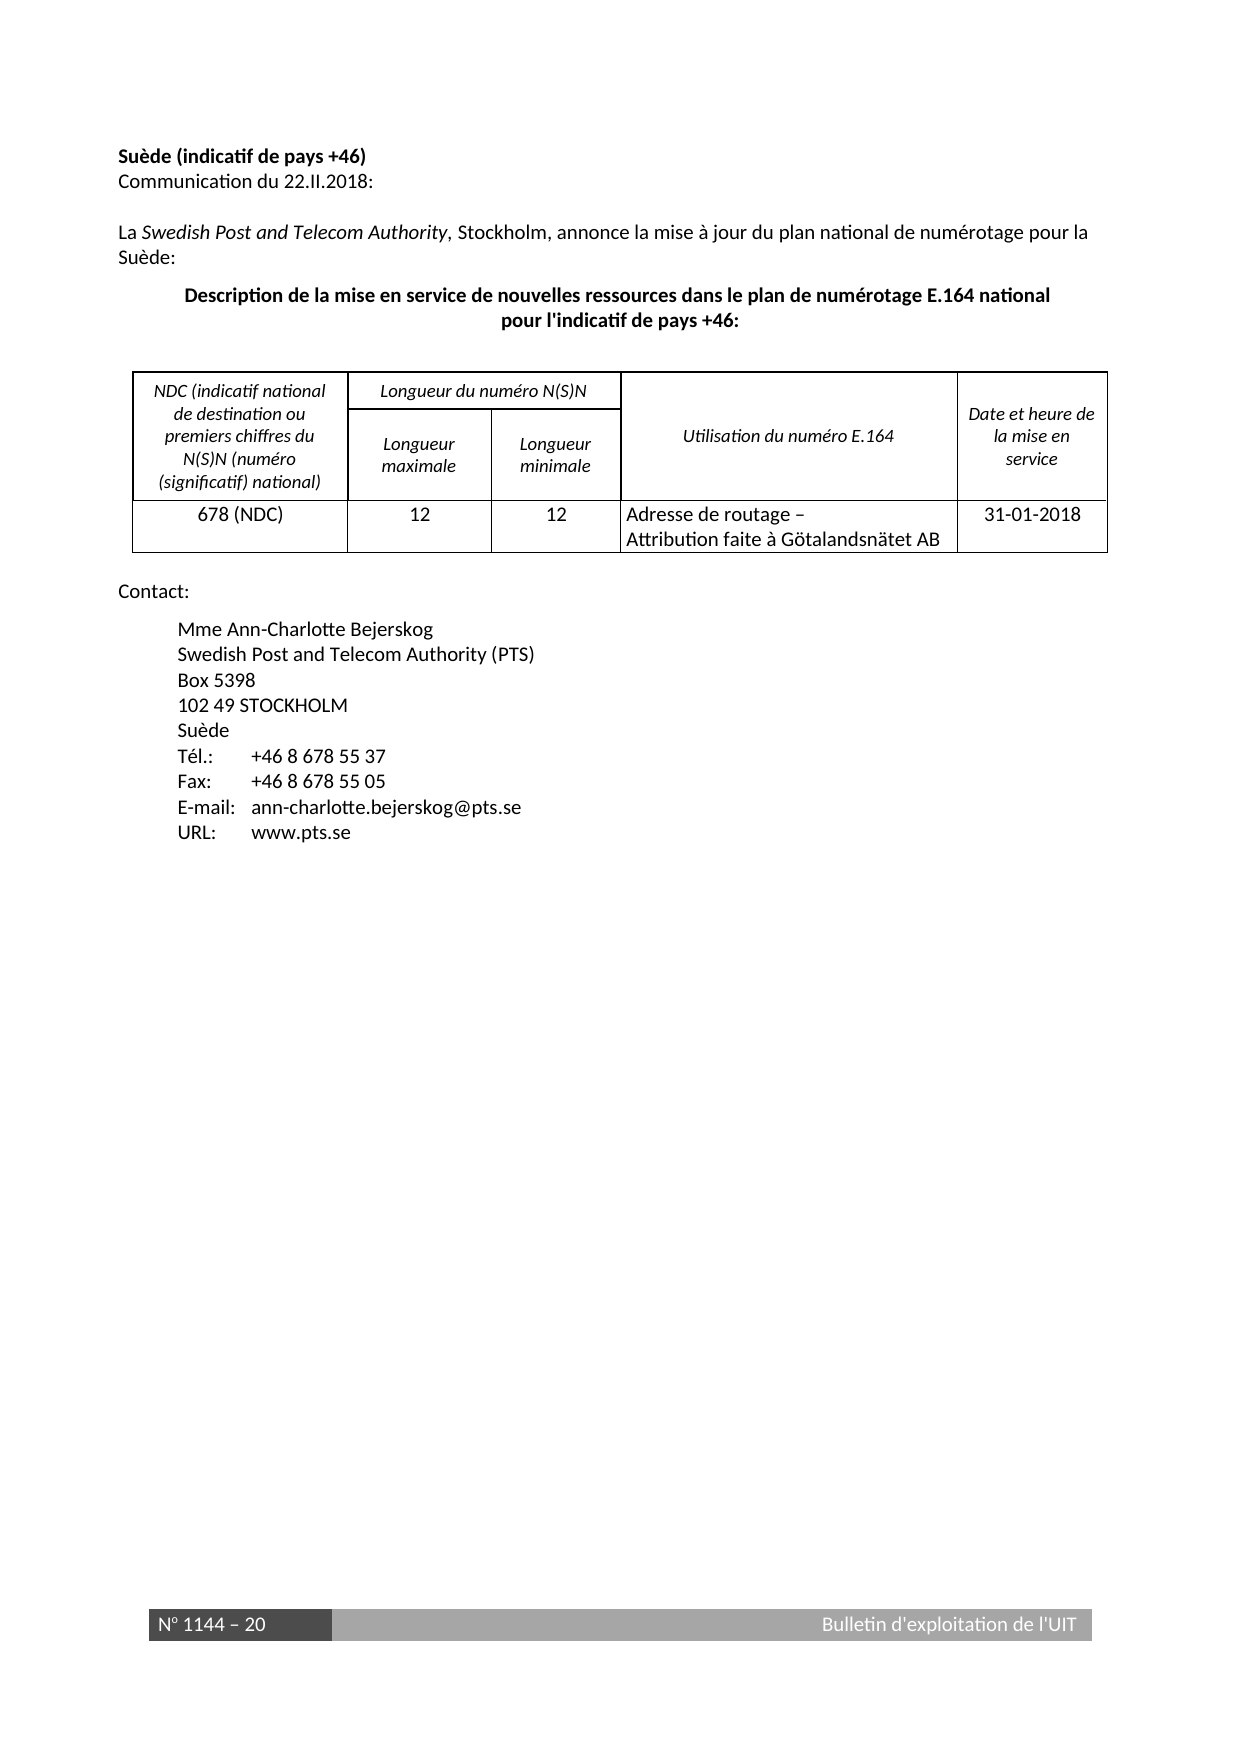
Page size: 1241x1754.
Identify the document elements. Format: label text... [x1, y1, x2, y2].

text Mme Ann-Charlotte Bejerskog Swedish Post and Telecom Authority (PTS) Box 5398 102 49 STOCKHOLM Suède Tél.: +46 8 678 55 37 Fax: +46 8 678 55 05 E-mail: ann-charlotte.bejerskog@pts.se URL: www.pts.se [118, 616, 1122, 845]
table_header Longueur du numéro N(S)N [349, 373, 620, 408]
table_cell 31-01-2018 [958, 500, 1107, 552]
text Communication du 22.II.2018: [118, 168, 1122, 194]
table_header NDC (indicatif national de destination ou premiers chiffres du N(S)N (numéro (significatif) national) [134, 373, 347, 500]
text La Swedish Post and Telecom Authority, Stockholm, annonce la mise à jour du plan national de numérotage pour la Suède: [118, 219, 1122, 270]
table_cell 12 [348, 501, 491, 552]
table_cell Longueur maximale [349, 410, 491, 500]
table_cell Adresse de routage – Attribution faite à Götalandsnätet AB [621, 501, 957, 552]
table_cell Longueur minimale [492, 410, 620, 500]
text Description de la mise en service de nouvelles ressources dans le plan de numérotage E.164 national pour l'indicatif de pays +46: [118, 282, 1122, 333]
table_header Date et heure de la mise en service [958, 373, 1107, 500]
text Suède (indicatif de pays +46) [118, 143, 1122, 168]
table_cell 678 (NDC) [133, 501, 347, 552]
text Contact: [118, 578, 1122, 603]
table_cell 12 [492, 501, 620, 552]
table_header Utilisation du numéro E.164 [622, 373, 957, 500]
